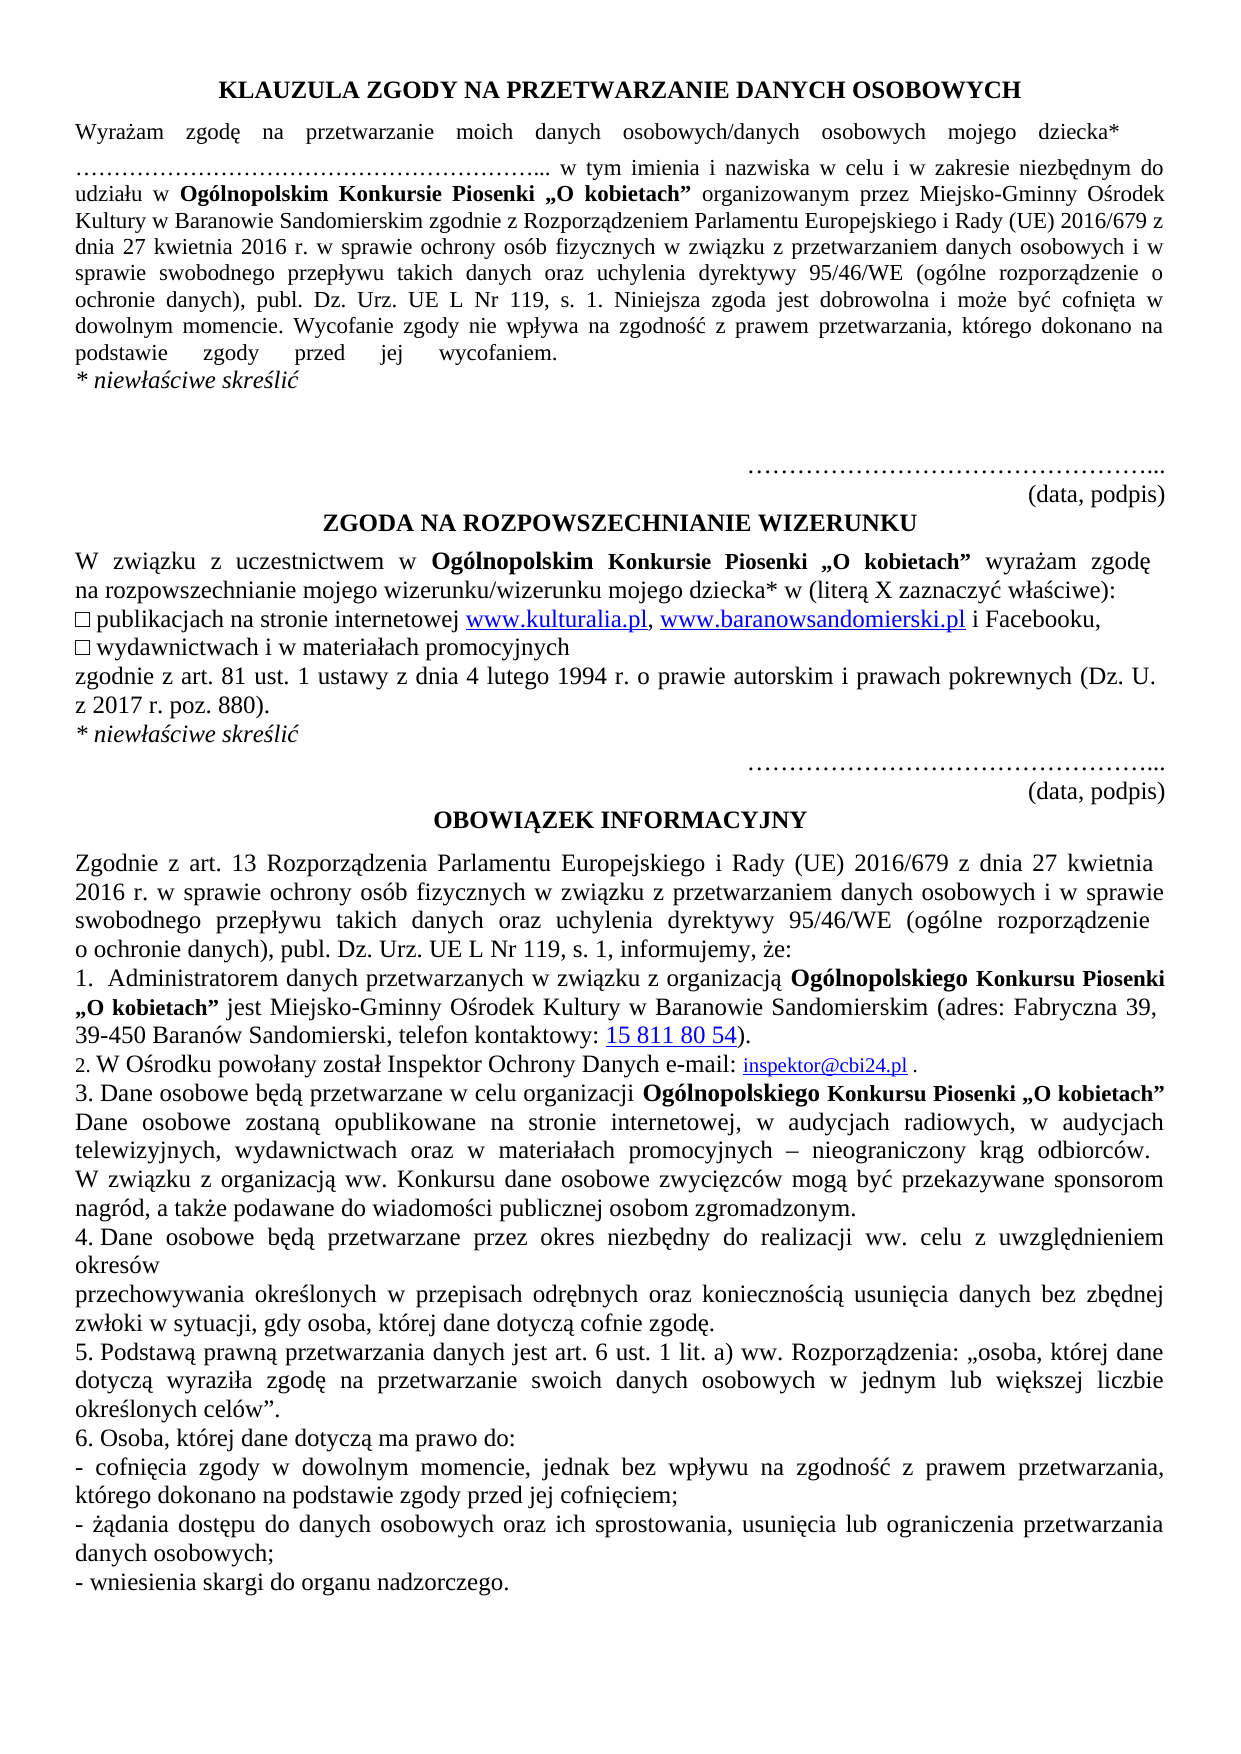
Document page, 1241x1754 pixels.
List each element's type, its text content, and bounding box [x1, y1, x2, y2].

list Podstawą prawną przetwarzania danych jest art. 6 ust. 1 lit. a) ww. Rozporządzenia: „osoba, której dane dotyczą wyraziła zgodę na przetwarzanie swoich danych osobowych w jednym lub większej liczbie określonych celów”. [75, 1337, 1165, 1423]
text * niewłaściwe skreślić [75, 719, 1165, 747]
text Zgodnie z art. 13 Rozporządzenia Parlamentu Europejskiego i Rady (UE) 2016/679 z dnia 27 kwietnia 2016 r. w sprawie ochrony osób fizycznych w związku z przetwarzaniem danych osobowych i w sprawie swobodnego przepływu takich danych oraz uchylenia dyrektywy 95/46/WE (ogólne rozporządzenie o ochronie danych), publ. Dz. Urz. UE L Nr 119, s. 1, informujemy, że: [75, 848, 1165, 963]
text (data, podpis) [75, 479, 1165, 508]
text - cofnięcia zgody w dowolnym momencie, jednak bez wpływu na zgodność z prawem przetwarzania, którego dokonano na podstawie zgody przed jej cofnięciem; [75, 1452, 1165, 1509]
text ZGODA NA ROZPOWSZECHNIANIE WIZERUNKU [75, 508, 1165, 537]
text W związku z uczestnictwem w Ogólnopolskim Konkursie Piosenki „O kobietach” wyrażam zgodę na rozpowszechnianie mojego wizerunku/wizerunku mojego dziecka* w (literą X zaznaczyć właściwe): [75, 546, 1165, 604]
text □ wydawnictwach i w materiałach promocyjnych [75, 632, 1165, 661]
list Administratorem danych przetwarzanych w związku z organizacją Ogólnopolskiego Konkursu Piosenki „O kobietach” jest Miejsko-Gminny Ośrodek Kultury w Baranowie Sandomierskim (adres: Fabryczna 39, 39-450 Baranów Sandomierski, telefon kontaktowy: 15 811 80 54). [75, 963, 1165, 1049]
text □ publikacjach na stronie internetowej www.kulturalia.pl, www.baranowsandomierski.pl i Facebooku, [75, 604, 1165, 632]
list Dane osobowe będą przetwarzane przez okres niezbędny do realizacji ww. celu z uwzględnieniem okresów przechowywania określonych w przepisach odrębnych oraz koniecznością usunięcia danych bez zbędnej zwłoki w sytuacji, gdy osoba, której dane dotyczą cofnie zgodę. [75, 1222, 1165, 1337]
text zgodnie z art. 81 ust. 1 ustawy z dnia 4 lutego 1994 r. o prawie autorskim i prawach pokrewnych (Dz. U. z 2017 r. poz. 880). [75, 661, 1165, 719]
text …………………………………………... [75, 747, 1165, 776]
text OBOWIĄZEK INFORMACYJNY [75, 805, 1165, 834]
list Osoba, której dane dotyczą ma prawo do: [75, 1423, 1165, 1452]
text - wniesienia skargi do organu nadzorczego. [75, 1567, 1165, 1596]
text …………………………………………... [75, 450, 1165, 479]
text (data, podpis) [75, 776, 1165, 805]
text Wyrażam zgodę na przetwarzanie moich danych osobowych/danych osobowych mojego dziecka* ……………………………………………………... w tym imienia i nazwiska w celu i w zakresie niezbędnym do udziału w Ogólnopolskim Konkursie Piosenki „O kobietach” organizowanym przez Miejsko-Gminny Ośrodek Kultury w Baranowie Sandomierskim zgodnie z Rozporządzeniem Parlamentu Europejskiego i Rady (UE) 2016/679 z dnia 27 kwietnia 2016 r. w sprawie ochrony osób fizycznych w związku z przetwarzaniem danych osobowych i w sprawie swobodnego przepływu takich danych oraz uchylenia dyrektywy 95/46/WE (ogólne rozporządzenie o ochronie danych), publ. Dz. Urz. UE L Nr 119, s. 1. Niniejsza zgoda jest dobrowolna i może być cofnięta w dowolnym momencie. Wycofanie zgody nie wpływa na zgodność z prawem przetwarzania, którego dokonano na podstawie zgody przed jej wycofaniem. . * niewłaściwe skreślić [75, 118, 1165, 394]
text - żądania dostępu do danych osobowych oraz ich sprostowania, usunięcia lub ograniczenia przetwarzania danych osobowych; [75, 1509, 1165, 1567]
text KLAUZULA ZGODY NA PRZETWARZANIE DANYCH OSOBOWYCH [75, 75, 1165, 104]
list W Ośrodku powołany został Inspektor Ochrony Danych e-mail: inspektor@cbi24.pl . [75, 1049, 1165, 1078]
list Dane osobowe będą przetwarzane w celu organizacji Ogólnopolskiego Konkursu Piosenki „O kobietach” Dane osobowe zostaną opublikowane na stronie internetowej, w audycjach radiowych, w audycjach telewizyjnych, wydawnictwach oraz w materiałach promocyjnych – nieograniczony krąg odbiorców. W związku z organizacją ww. Konkursu dane osobowe zwycięzców mogą być przekazywane sponsorom nagród, a także podawane do wiadomości publicznej osobom zgromadzonym. [75, 1078, 1165, 1222]
